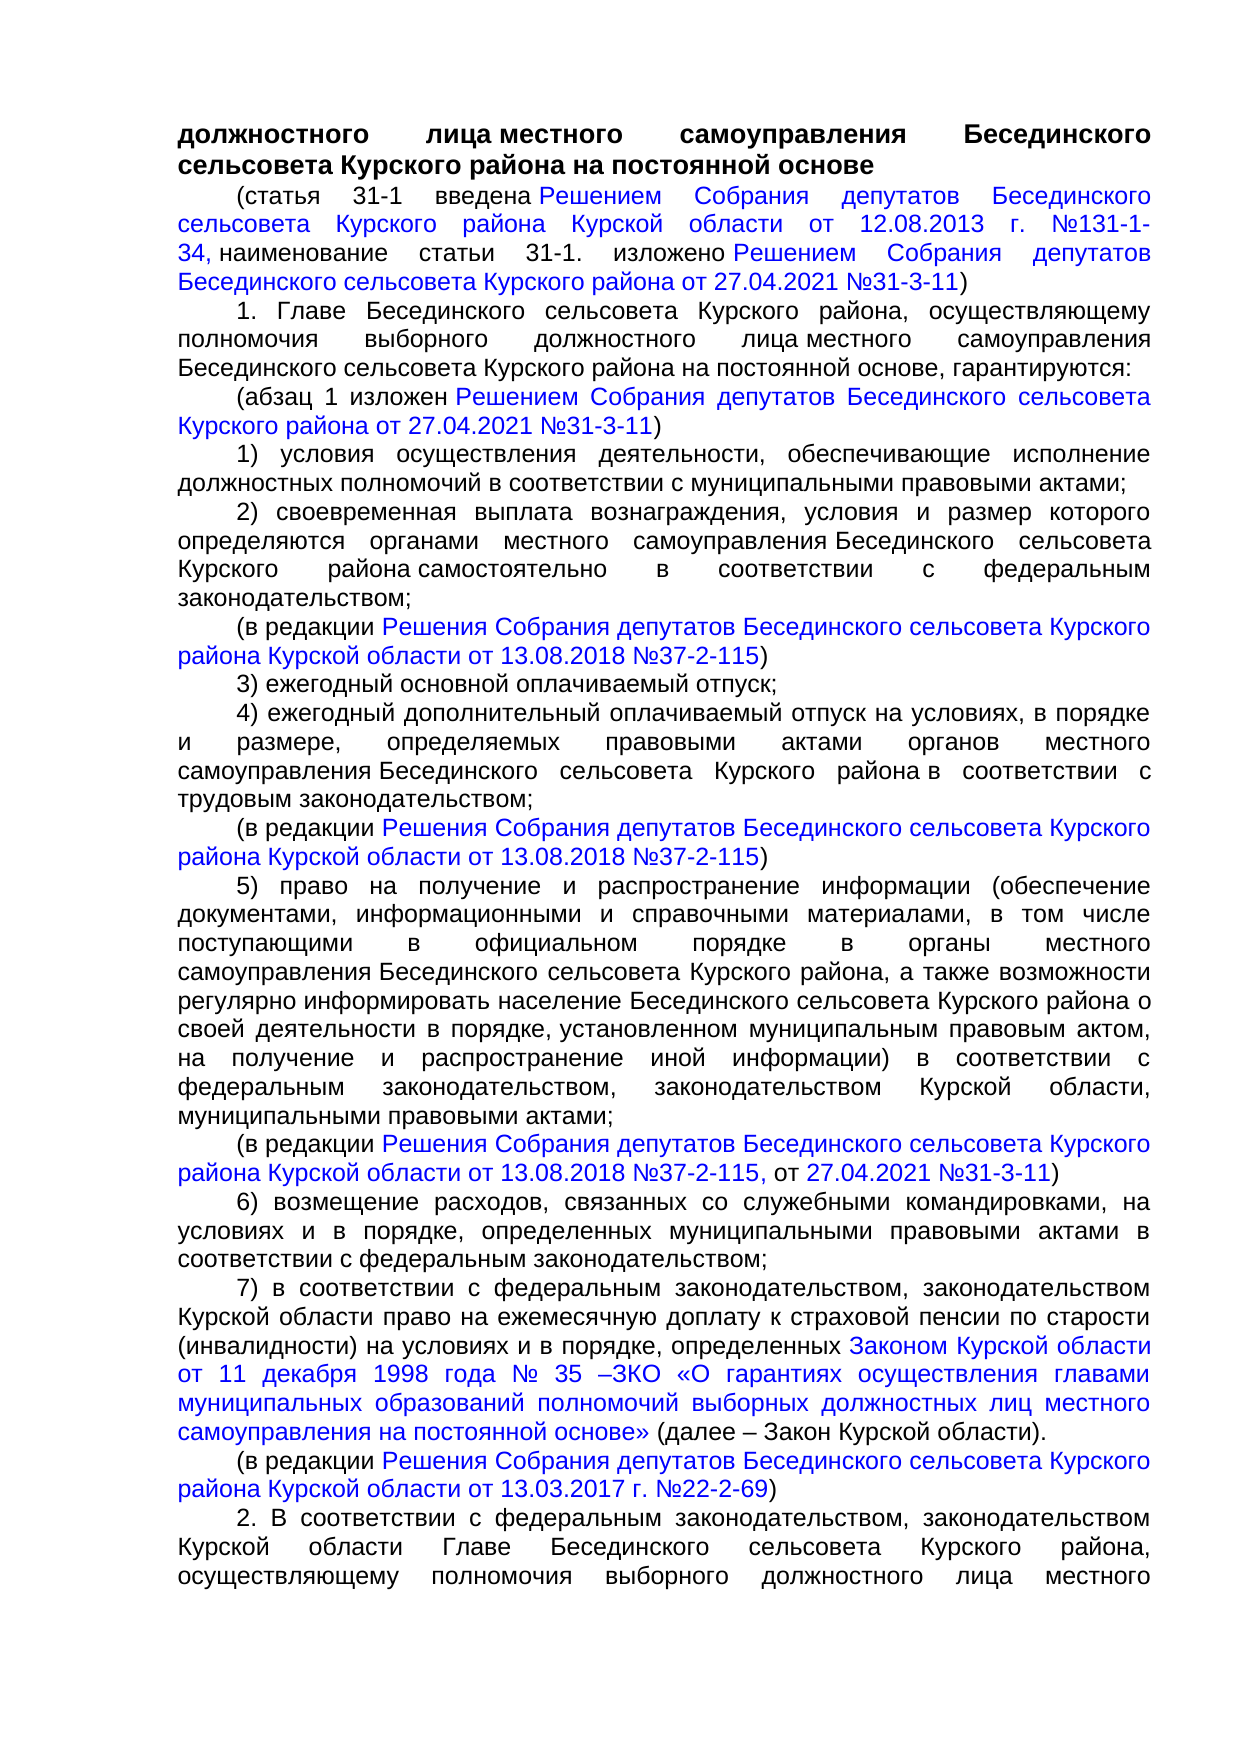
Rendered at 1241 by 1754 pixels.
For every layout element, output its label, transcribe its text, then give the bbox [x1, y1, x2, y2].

text 4) ежегодный дополнительный оплачиваемый отпуск на условиях, в порядке и размере, определяемых правовыми актами органов местного самоуправления Бесединского сельсовета Курского района в соответствии с трудовым законодательством; [177, 698, 1152, 813]
text (в редакции Решения Собрания депутатов Бесединского сельсовета Курского района Курской области от 13.03.2017 г. №22-2-69) [177, 1446, 1152, 1503]
text (статья 31-1 введена Решением Собрания депутатов Бесединского сельсовета Курского района Курской области от 12.08.2013 г. №131-1-34, наименование статьи 31-1. изложено Решением Собрания депутатов Бесединского сельсовета Курского района от 27.04.2021 №31-3-11) [177, 181, 1152, 296]
text 1. Главе Бесединского сельсовета Курского района, осуществляющему полномочия выборного должностного лица местного самоуправления Бесединского сельсовета Курского района на постоянной основе, гарантируются: [177, 296, 1152, 382]
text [177, 118, 1152, 181]
text (в редакции Решения Собрания депутатов Бесединского сельсовета Курского района Курской области от 13.08.2018 №37-2-115) [177, 612, 1152, 669]
text 6) возмещение расходов, связанных со служебными командировками, на условиях и в порядке, определенных муниципальными правовыми актами в соответствии с федеральным законодательством; [177, 1187, 1152, 1273]
text 3) ежегодный основной оплачиваемый отпуск; [177, 669, 1152, 698]
text (в редакции Решения Собрания депутатов Бесединского сельсовета Курского района Курской области от 13.08.2018 №37-2-115) [177, 813, 1152, 871]
text 7) в соответствии с федеральным законодательством, законодательством Курской области право на ежемесячную доплату к страховой пенсии по старости (инвалидности) на условиях и в порядке, определенных Законом Курской области от 11 декабря 1998 года № 35 –ЗКО «О гарантиях осуществления главами муниципальных образований полномочий выборных должностных лиц местного самоуправления на постоянной основе» (далее – Закон Курской области). [177, 1273, 1152, 1446]
text 2) своевременная выплата вознаграждения, условия и размер которого определяются органами местного самоуправления Бесединского сельсовета Курского района самостоятельно в соответствии с федеральным законодательством; [177, 497, 1152, 612]
text 5) право на получение и распространение информации (обеспечение документами, информационными и справочными материалами, в том числе поступающими в официальном порядке в органы местного самоуправления Бесединского сельсовета Курского района, а также возможности регулярно информировать население Бесединского сельсовета Курского района о своей деятельности в порядке, установленном муниципальным правовым актом, на получение и распространение иной информации) в соответствии с федеральным законодательством, законодательством Курской области, муниципальными правовыми актами; [177, 871, 1152, 1129]
text (в редакции Решения Собрания депутатов Бесединского сельсовета Курского района Курской области от 13.08.2018 №37-2-115, от 27.04.2021 №31-3-11) [177, 1129, 1152, 1187]
text 1) условия осуществления деятельности, обеспечивающие исполнение должностных полномочий в соответствии с муниципальными правовыми актами; [177, 439, 1152, 497]
text (абзац 1 изложен Решением Собрания депутатов Бесединского сельсовета Курского района от 27.04.2021 №31-3-11) [177, 382, 1152, 439]
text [177, 1503, 1152, 1589]
